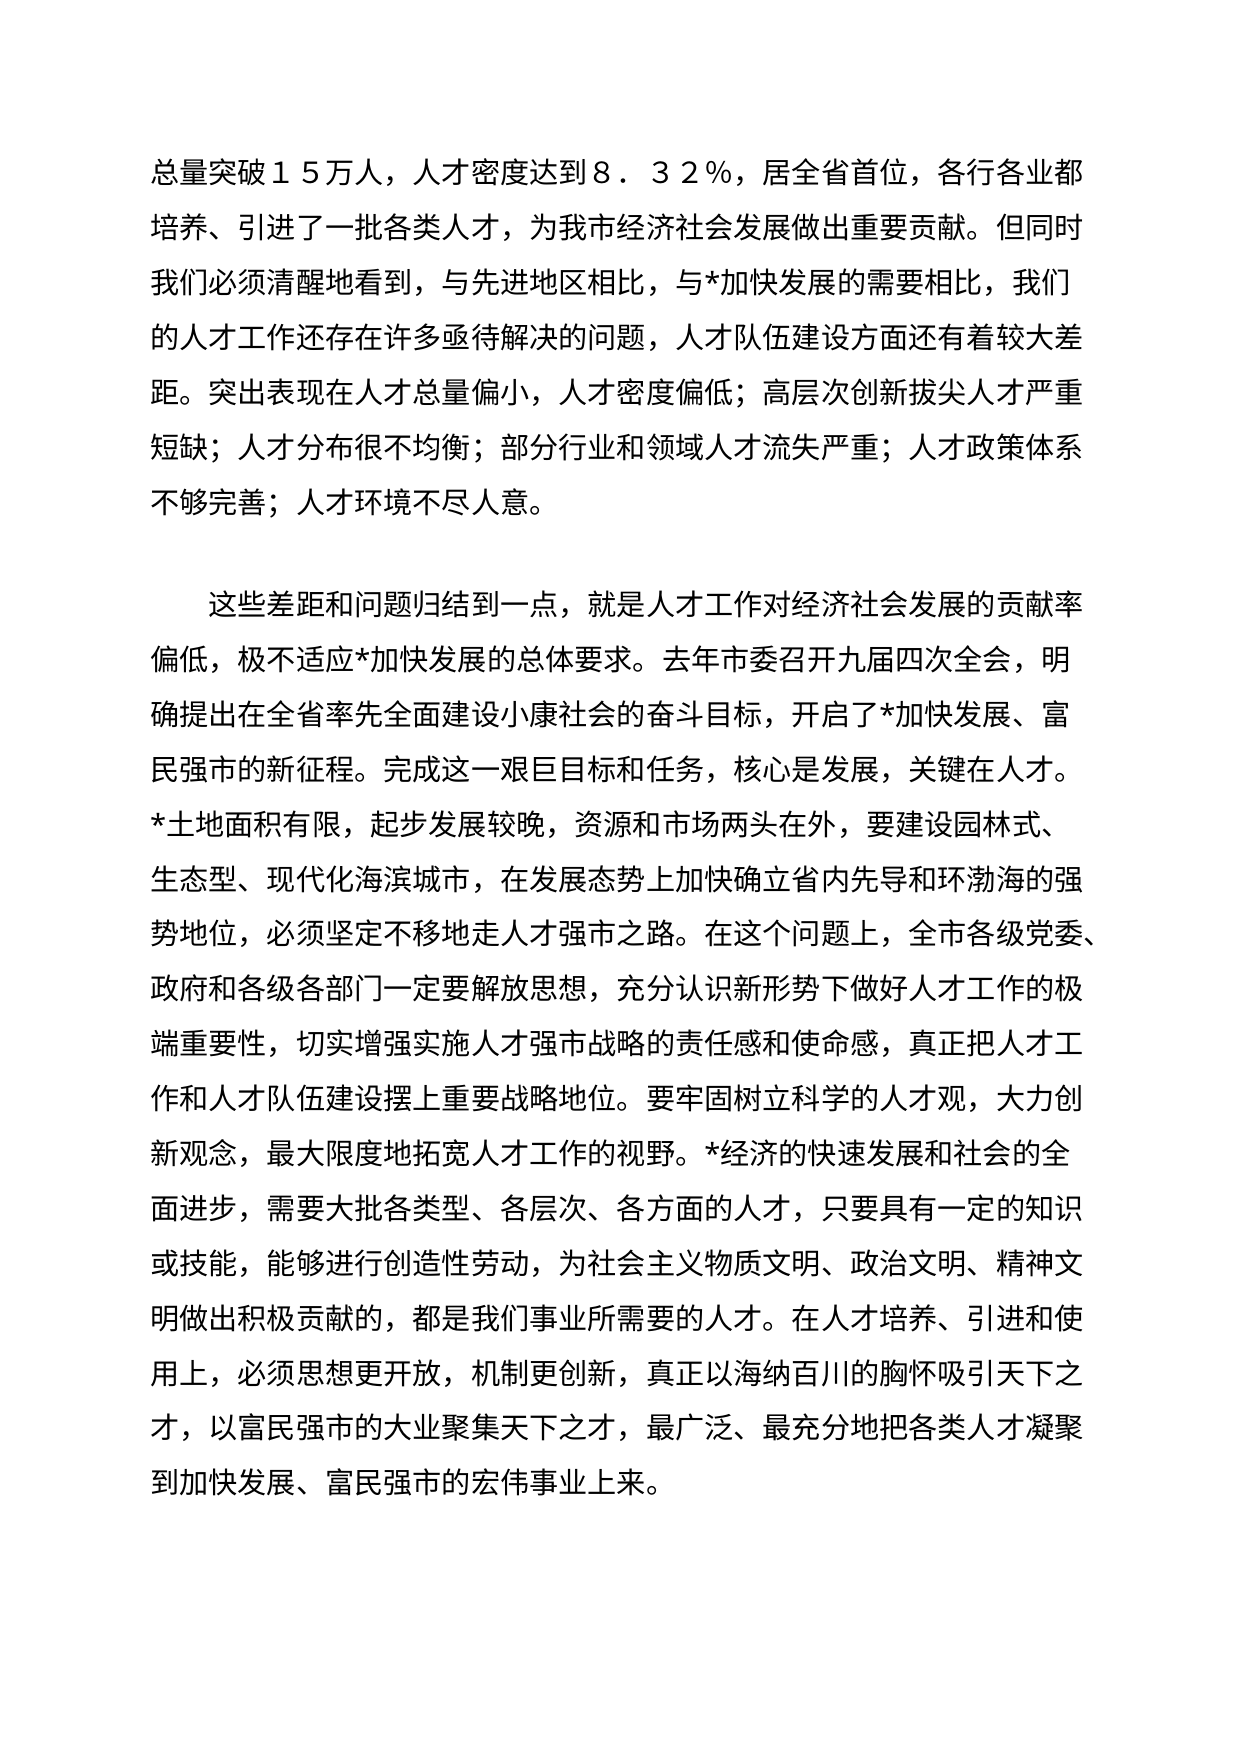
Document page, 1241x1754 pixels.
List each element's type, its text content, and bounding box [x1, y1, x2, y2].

text 这些差距和问题归结到一点，就是人才工作对经济社会发展的贡献率偏低，极不适应*加快发展的总体要求。去年市委召开九届四次全会，明确提出在全省率先全面建设小康社会的奋斗目标，开启了*加快发展、富民强市的新征程。完成这一艰巨目标和任务，核心是发展，关键在人才。*土地面积有限，起步发展较晚，资源和市场两头在外，要建设园林式、生态型、现代化海滨城市，在发展态势上加快确立省内先导和环渤海的强势地位，必须坚定不移地走人才强市之路。在这个问题上，全市各级党委、政府和各级各部门一定要解放思想，充分认识新形势下做好人才工作的极端重要性，切实增强实施人才强市战略的责任感和使命感，真正把人才工作和人才队伍建设摆上重要战略地位。要牢固树立科学的人才观，大力创新观念，最大限度地拓宽人才工作的视野。*经济的快速发展和社会的全面进步，需要大批各类型、各层次、各方面的人才，只要具有一定的知识或技能，能够进行创造性劳动，为社会主义物质文明、政治文明、精神文明做出积极贡献的，都是我们事业所需要的人才。在人才培养、引进和使用上，必须思想更开放，机制更创新，真正以海纳百川的胸怀吸引天下之才，以富民强市的大业聚集天下之才，最广泛、最充分地把各类人才凝聚到加快发展、富民强市的宏伟事业上来。 [150, 581, 1090, 1502]
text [150, 150, 1090, 522]
